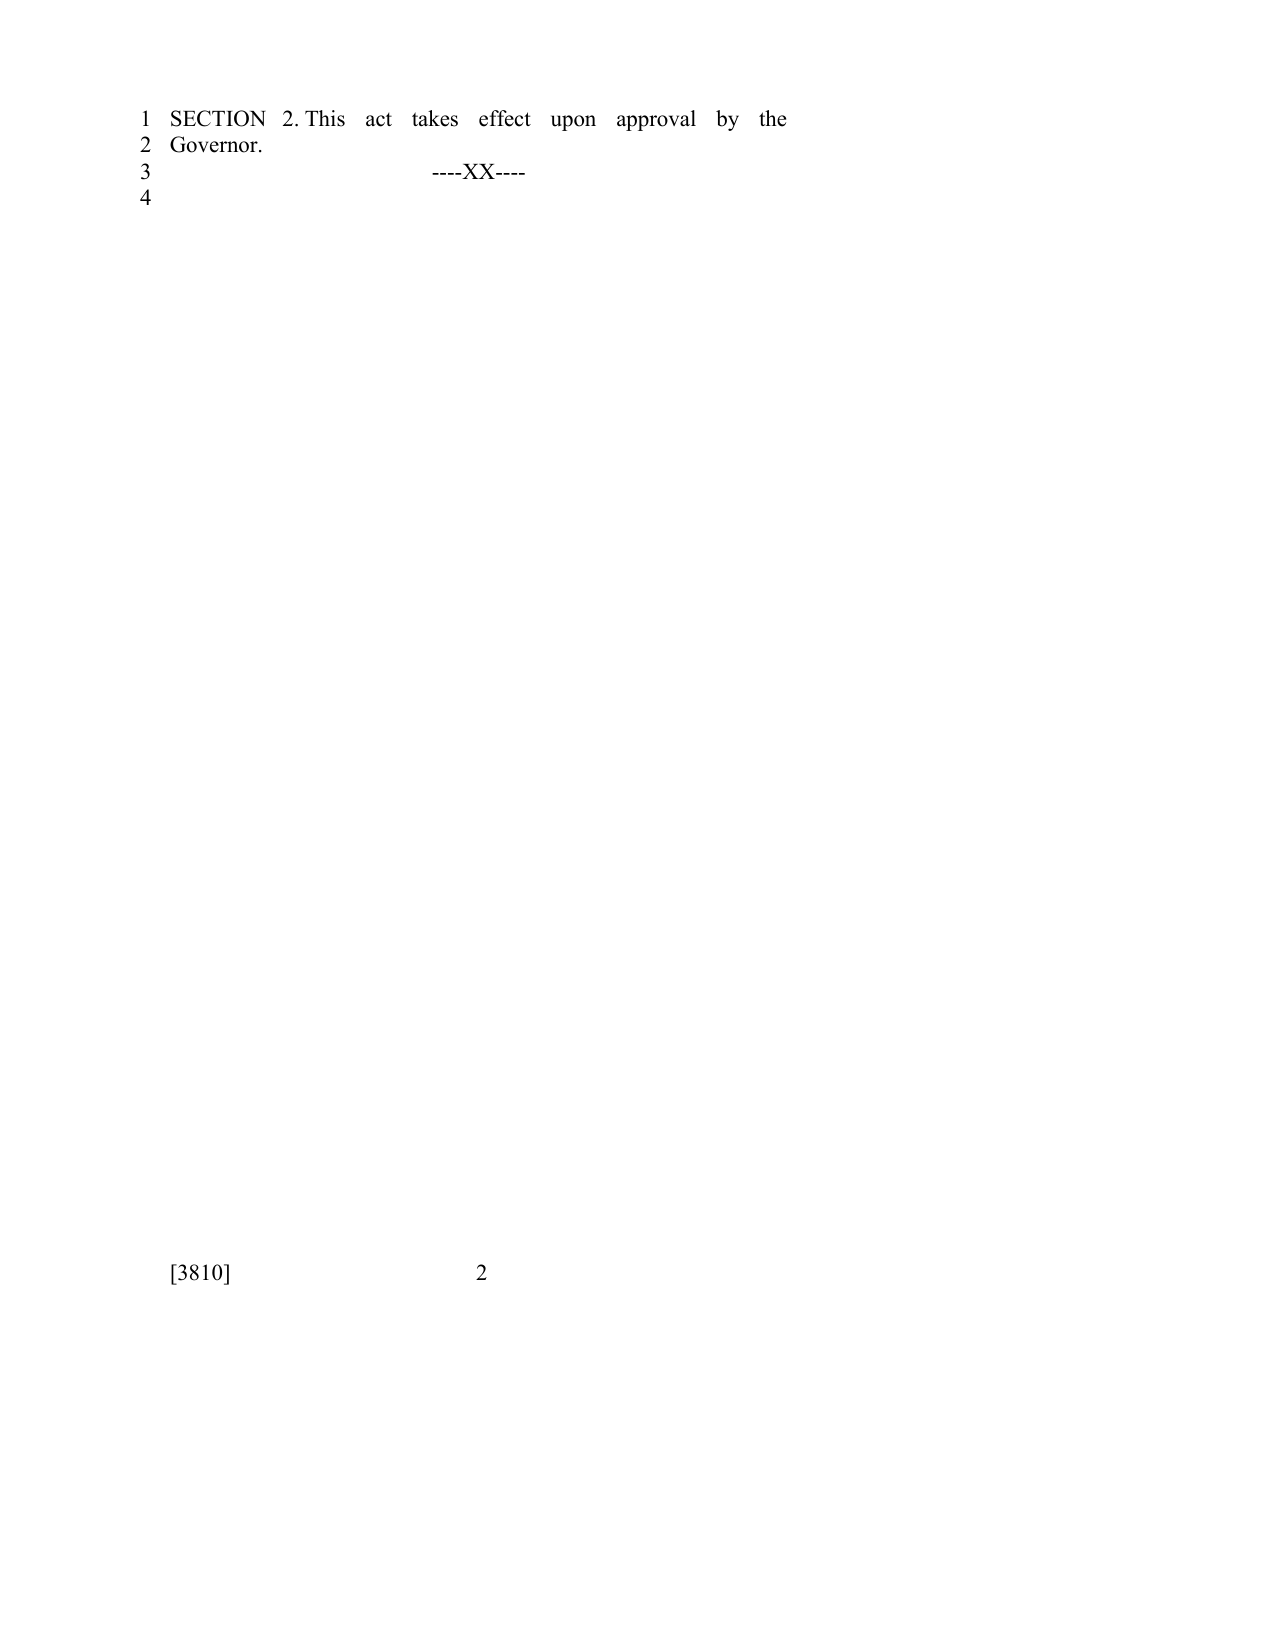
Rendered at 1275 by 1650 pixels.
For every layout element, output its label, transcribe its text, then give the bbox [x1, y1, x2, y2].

text SECTION 2. This act takes effect upon approval by the Governor. [169, 105, 787, 158]
text ----XX---- [169, 158, 787, 184]
